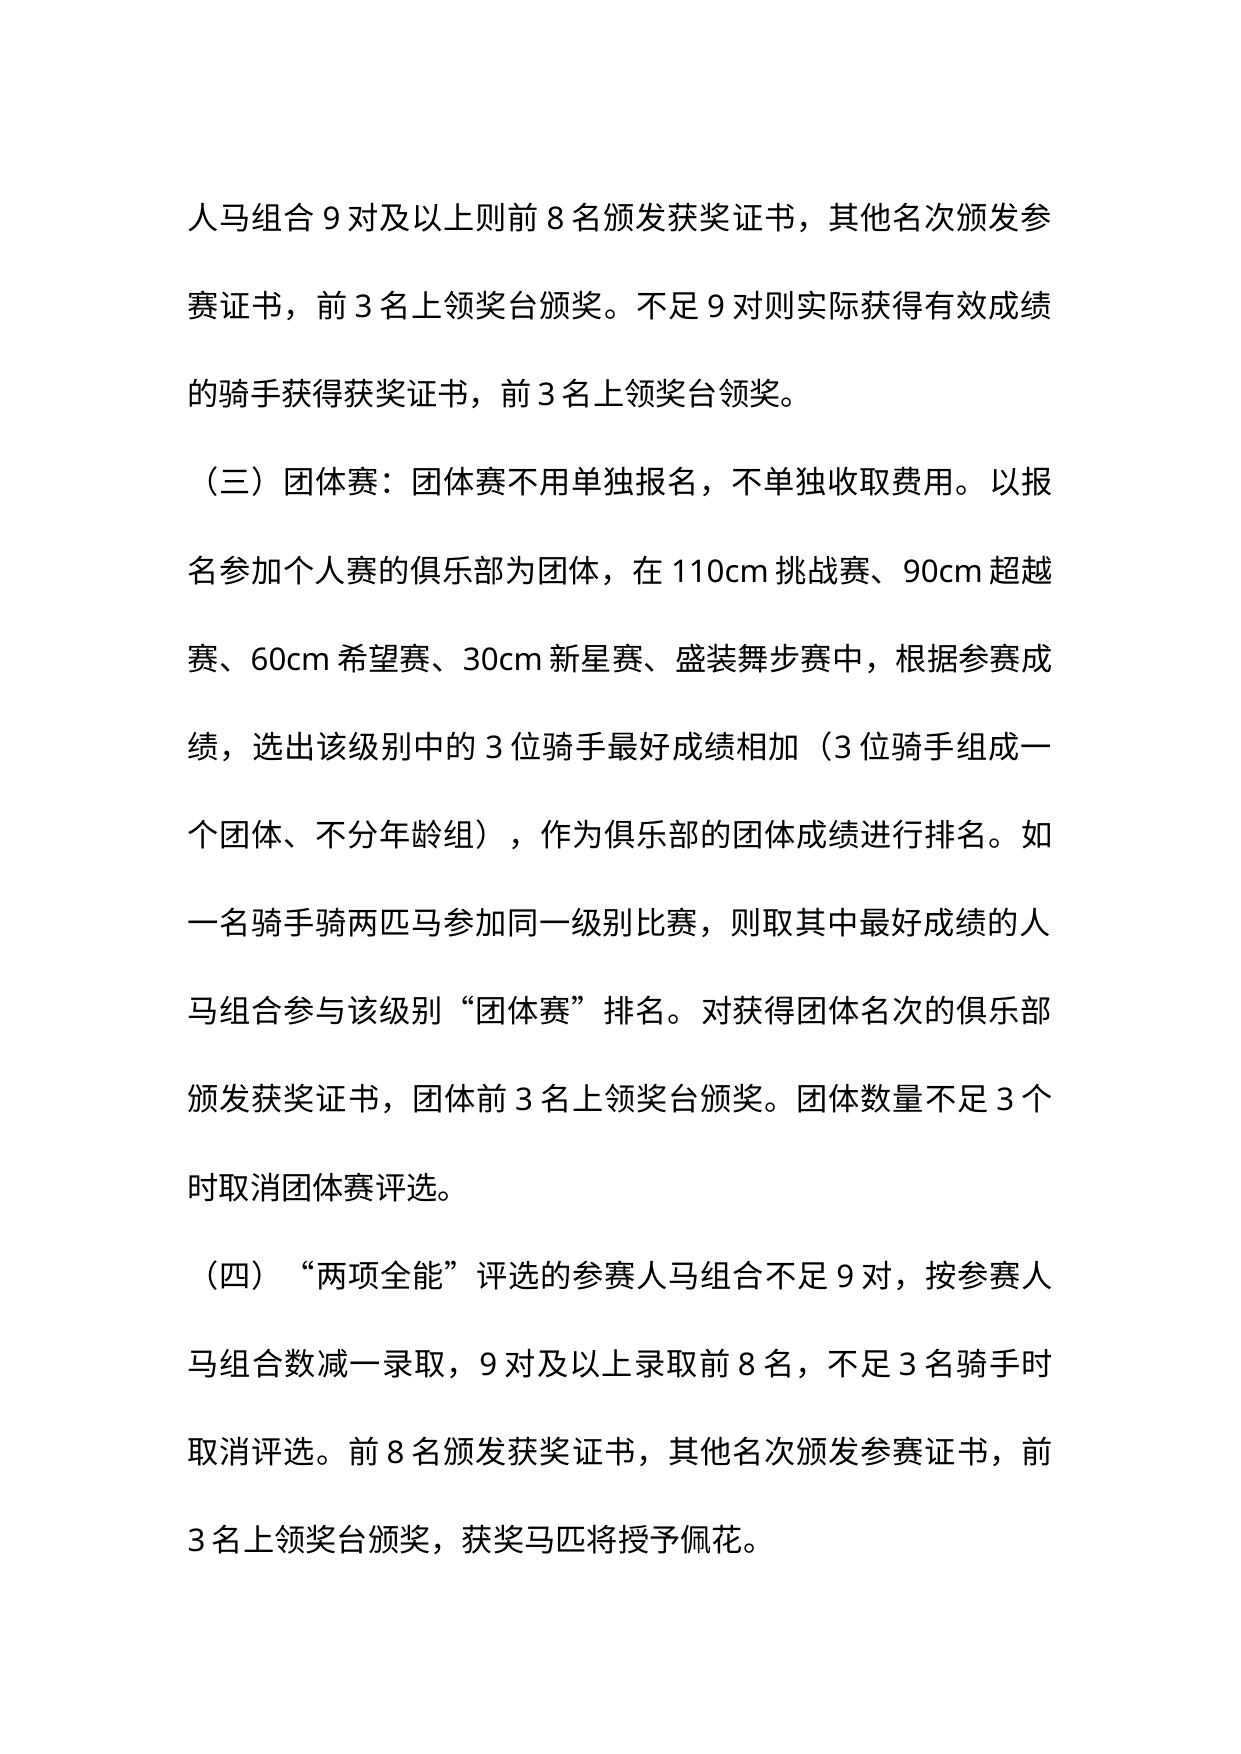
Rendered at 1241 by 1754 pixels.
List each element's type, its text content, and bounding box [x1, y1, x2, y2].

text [187, 172, 1053, 436]
text （三）团体赛：团体赛不用单独报名，不单独收取费用。以报名参加个人赛的俱乐部为团体，在110cm挑战赛、90cm超越赛、60cm希望赛、30cm新星赛、盛装舞步赛中，根据参赛成绩，选出该级别中的3位骑手最好成绩相加（3位骑手组成一个团体、不分年龄组），作为俱乐部的团体成绩进行排名。如一名骑手骑两匹马参加同一级别比赛，则取其中最好成绩的人马组合参与该级别“团体赛”排名。对获得团体名次的俱乐部颁发获奖证书，团体前3名上领奖台颁奖。团体数量不足3个时取消团体赛评选。 [187, 436, 1053, 1229]
text （四）“两项全能”评选的参赛人马组合不足9对，按参赛人马组合数减一录取，9对及以上录取前8名，不足3名骑手时取消评选。前8名颁发获奖证书，其他名次颁发参赛证书，前3名上领奖台颁奖，获奖马匹将授予佩花。 [187, 1229, 1053, 1582]
